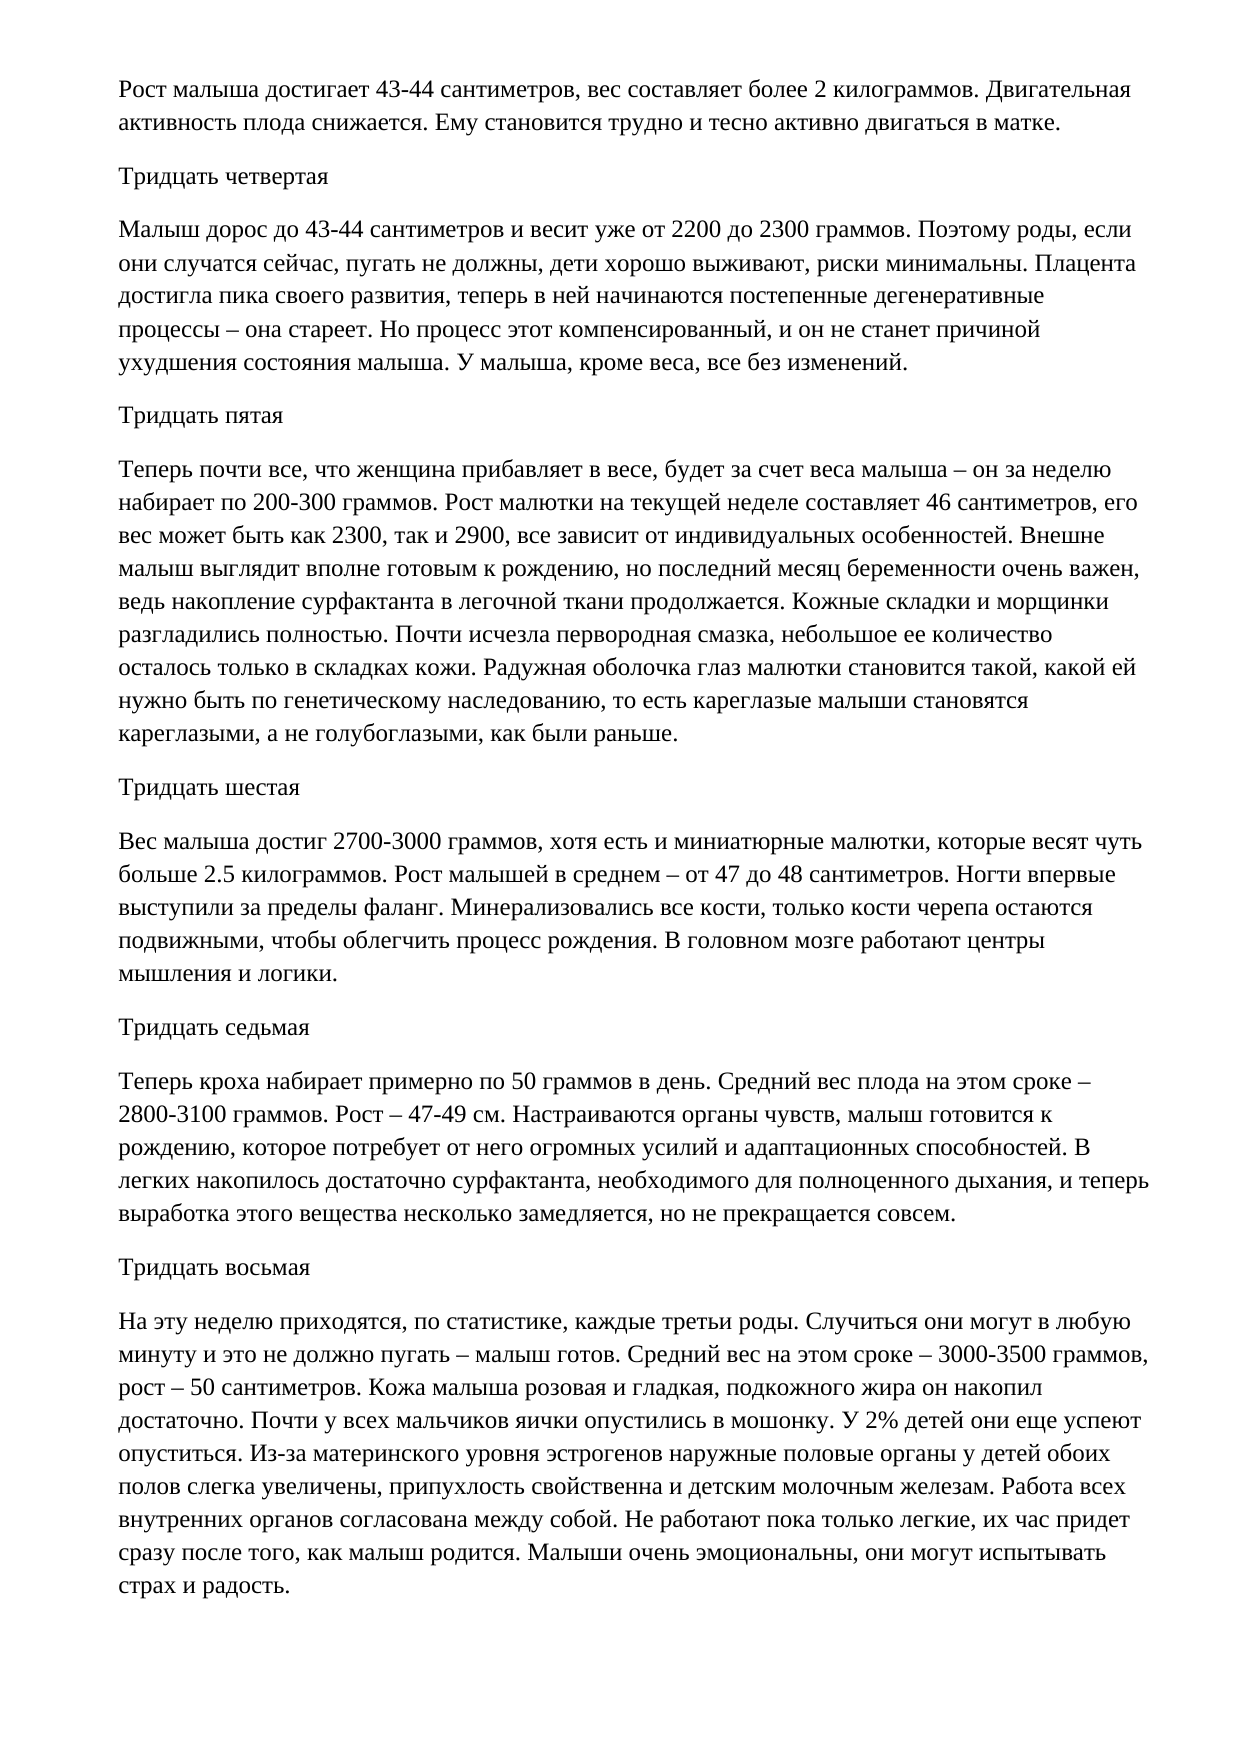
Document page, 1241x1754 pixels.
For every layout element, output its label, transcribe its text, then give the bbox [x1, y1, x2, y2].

text Теперь почти все, что женщина прибавляет в весе, будет за счет веса малыша – он за неделю набирает по 200-300 граммов. Рост малютки на текущей неделе составляет 46 сантиметров, его вес может быть как 2300, так и 2900, все зависит от индивидуальных особенностей. Внешне малыш выглядит вполне готовым к рождению, но последний месяц беременности очень важен, ведь накопление сурфактанта в легочной ткани продолжается. Кожные складки и морщинки разгладились полностью. Почти исчезла первородная смазка, небольшое ее количество осталось только в складках кожи. Радужная оболочка глаз малютки становится такой, какой ей нужно быть по генетическому наследованию, то есть кареглазые малыши становятся кареглазыми, а не голубоглазыми, как были раньше. [118, 454, 1152, 747]
text Тридцать шестая [118, 772, 1152, 801]
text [118, 74, 1152, 136]
text Тридцать седьмая [118, 1012, 1152, 1041]
text Тридцать четвертая [118, 161, 1152, 189]
text Вес малыша достиг 2700-3000 граммов, хотя есть и миниатюрные малютки, которые весят чуть больше 2.5 килограммов. Рост малышей в среднем – от 47 до 48 сантиметров. Ногти впервые выступили за пределы фаланг. Минерализовались все кости, только кости черепа остаются подвижными, чтобы облегчить процесс рождения. В головном мозге работают центры мышления и логики. [118, 826, 1152, 987]
text Малыш дорос до 43-44 сантиметров и весит уже от 2200 до 2300 граммов. Поэтому роды, если они случатся сейчас, пугать не должны, дети хорошо выживают, риски минимальны. Плацента достигла пика своего развития, теперь в ней начинаются постепенные дегенеративные процессы – она стареет. Но процесс этот компенсированный, и он не станет причиной ухудшения состояния малыша. У малыша, кроме веса, все без изменений. [118, 214, 1152, 375]
text Тридцать восьмая [118, 1252, 1152, 1281]
text Тридцать пятая [118, 401, 1152, 429]
text На эту неделю приходятся, по статистике, каждые третьи роды. Случиться они могут в любую минуту и это не должно пугать – малыш готов. Средний вес на этом сроке – 3000-3500 граммов, рост – 50 сантиметров. Кожа малыша розовая и гладкая, подкожного жира он накопил достаточно. Почти у всех мальчиков яички опустились в мошонку. У 2% детей они еще успеют опуститься. Из-за материнского уровня эстрогенов наружные половые органы у детей обоих полов слегка увеличены, припухлость свойственна и детским молочным железам. Работа всех внутренних органов согласована между собой. Не работают пока только легкие, их час придет сразу после того, как малыш родится. Малыши очень эмоциональны, они могут испытывать страх и радость. [118, 1306, 1152, 1599]
text Теперь кроха набирает примерно по 50 граммов в день. Средний вес плода на этом сроке – 2800-3100 граммов. Рост – 47-49 см. Настраиваются органы чувств, малыш готовится к рождению, которое потребует от него огромных усилий и адаптационных способностей. В легких накопилось достаточно сурфактанта, необходимого для полноценного дыхания, и теперь выработка этого вещества несколько замедляется, но не прекращается совсем. [118, 1066, 1152, 1227]
